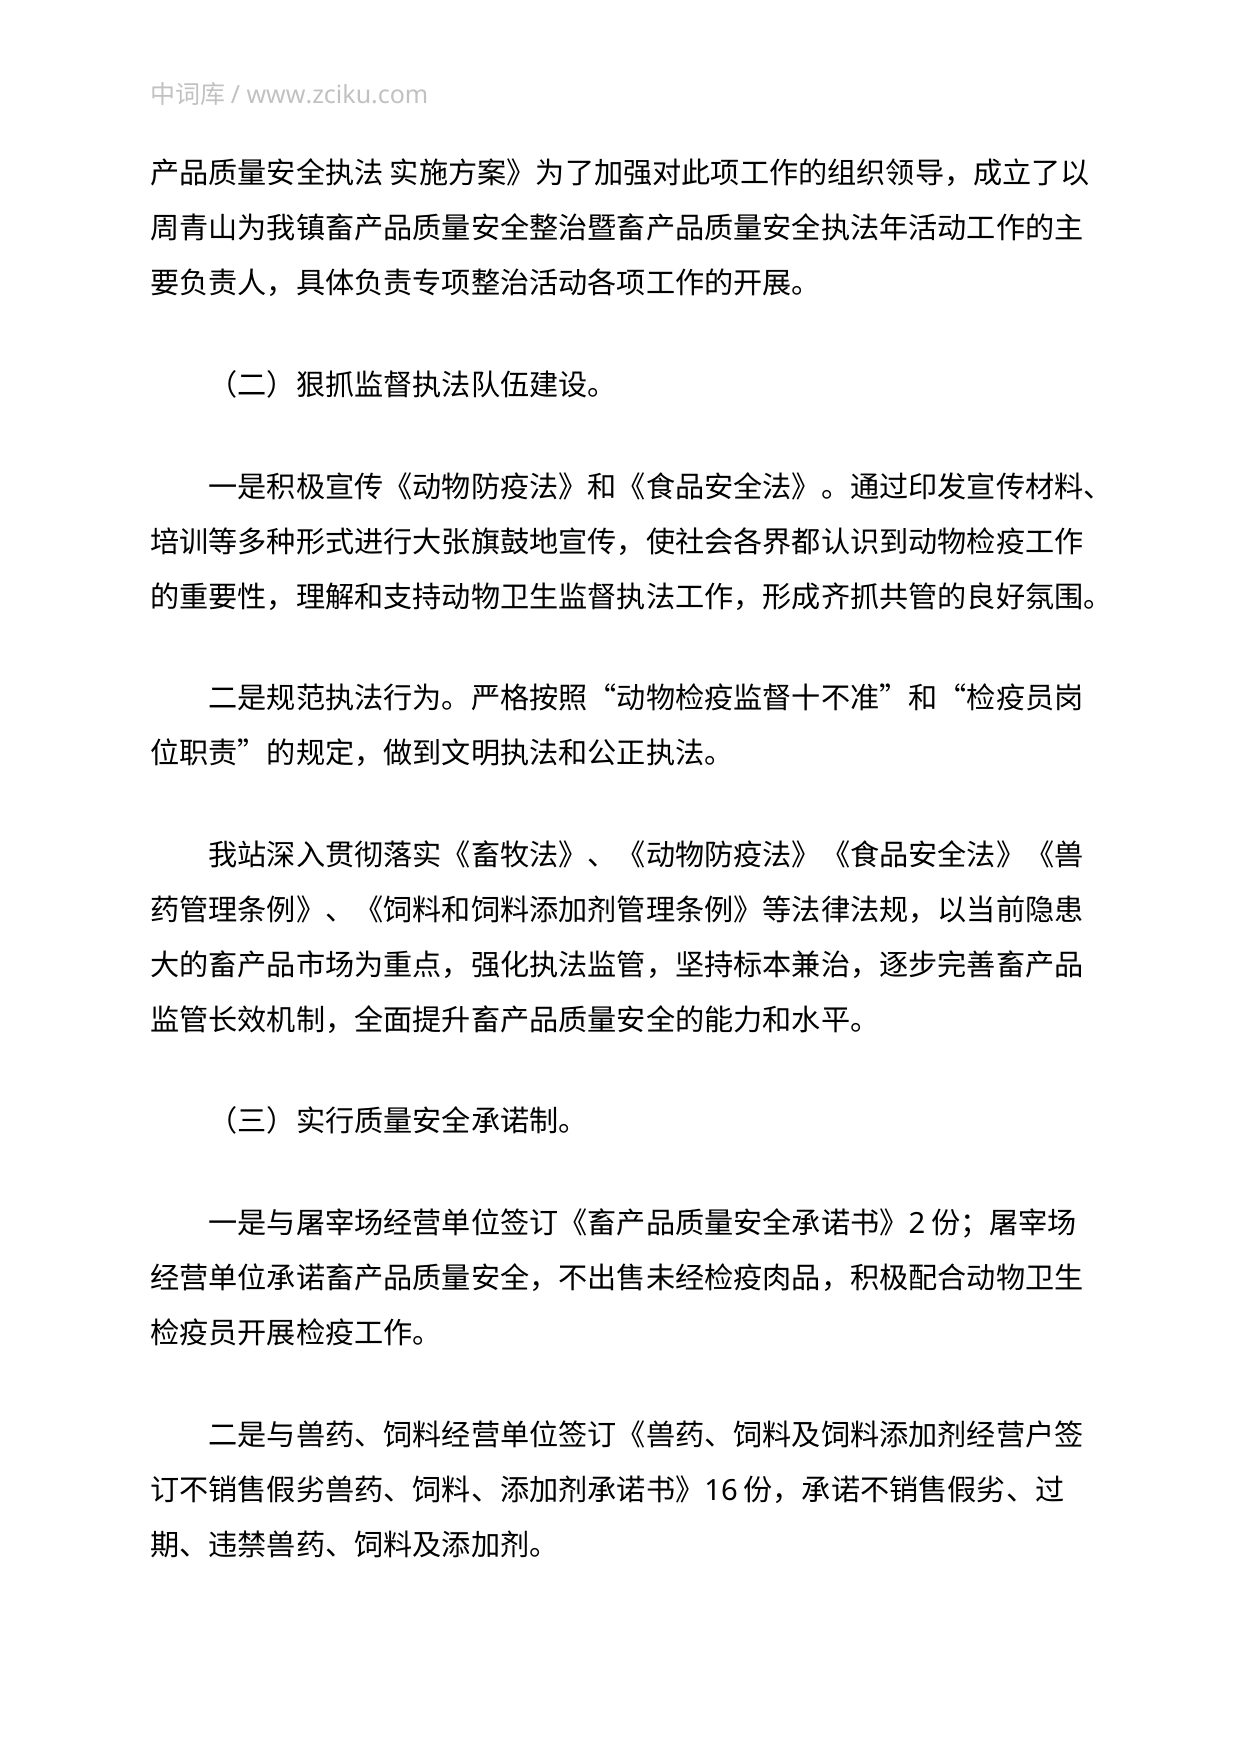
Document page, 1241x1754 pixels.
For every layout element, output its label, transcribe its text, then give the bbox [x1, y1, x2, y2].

text 我站深入贯彻落实《畜牧法》、《动物防疫法》《食品安全法》《兽药管理条例》、《饲料和饲料添加剂管理条例》等法律法规，以当前隐患大的畜产品市场为重点，强化执法监管，坚持标本兼治，逐步完善畜产品监管长效机制，全面提升畜产品质量安全的能力和水平。 [150, 832, 1090, 1038]
text 二是规范执法行为。严格按照“动物检疫监督十不准”和“检疫员岗位职责”的规定，做到文明执法和公正执法。 [150, 675, 1090, 772]
text （三）实行质量安全承诺制。 [150, 1098, 1090, 1140]
text （二）狠抓监督执法队伍建设。 [150, 362, 1090, 404]
text 一是积极宣传《动物防疫法》和《食品安全法》。通过印发宣传材料、培训等多种形式进行大张旗鼓地宣传，使社会各界都认识到动物检疫工作的重要性，理解和支持动物卫生监督执法工作，形成齐抓共管的良好氛围。 [150, 463, 1090, 615]
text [150, 150, 1090, 302]
text 二是与兽药、饲料经营单位签订《兽药、饲料及饲料添加剂经营户签订不销售假劣兽药、饲料、添加剂承诺书》16份，承诺不销售假劣、过期、违禁兽药、饲料及添加剂。 [150, 1411, 1090, 1564]
text 一是与屠宰场经营单位签订《畜产品质量安全承诺书》2份；屠宰场经营单位承诺畜产品质量安全，不出售未经检疫肉品，积极配合动物卫生检疫员开展检疫工作。 [150, 1200, 1090, 1352]
